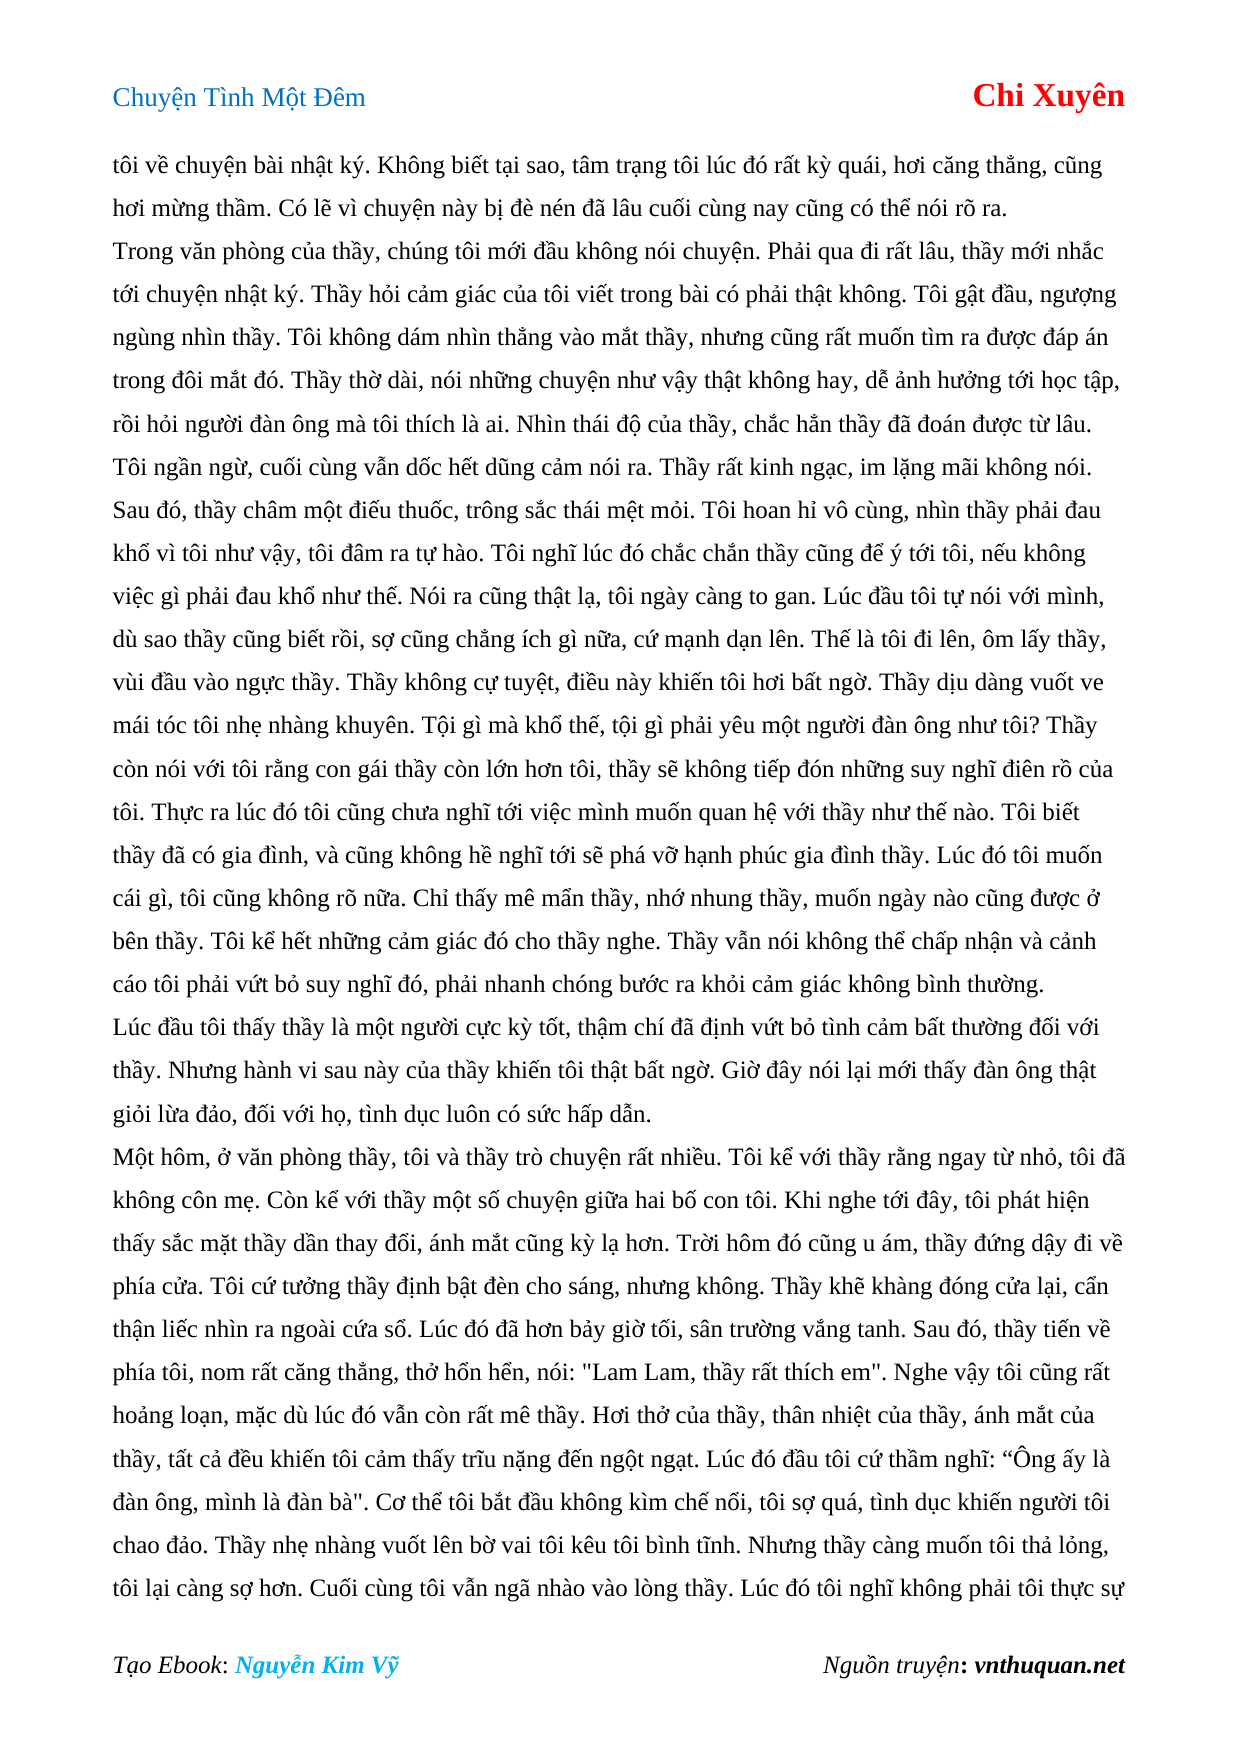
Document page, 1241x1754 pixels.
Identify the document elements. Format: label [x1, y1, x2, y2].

text [112, 150, 1128, 1602]
